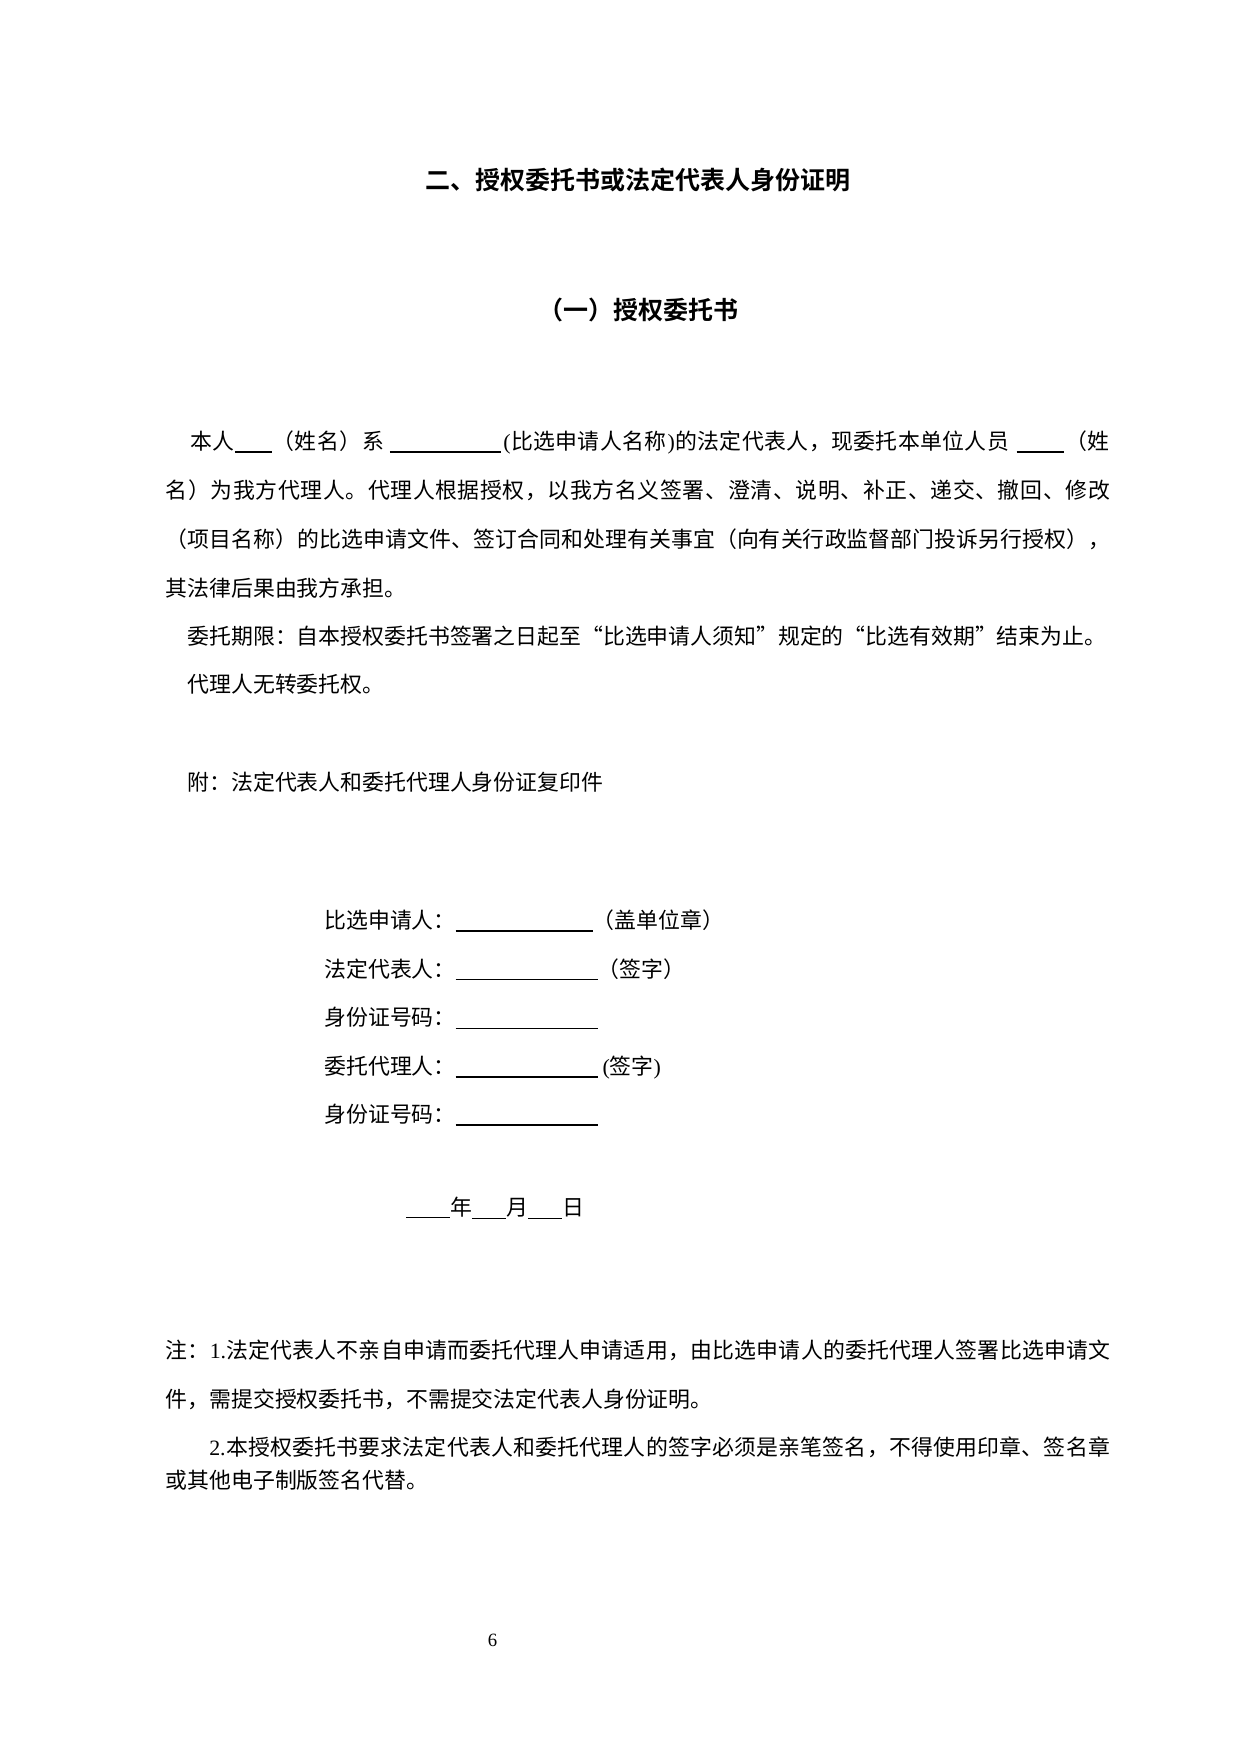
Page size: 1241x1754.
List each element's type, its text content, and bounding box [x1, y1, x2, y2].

text 附：法定代表人和委托代理人身份证复印件 [165, 764, 1110, 797]
text 本人 （姓名）系 (比选申请人名称)的法定代表人，现委托本单位人员 （姓名）为我方代理人。代理人根据授权，以我方名义签署、澄清、说明、补正、递交、撤回、修改 （项目名称）的比选申请文件、签订合同和处理有关事宜（向有关行政监督部门投诉另行授权），其法律后果由我方承担。 [165, 424, 1110, 603]
text 代理人无转委托权。 [165, 667, 1110, 748]
list 授权委托书 [165, 276, 1110, 341]
text 2.本授权委托书要求法定代表人和委托代理人的签字必须是亲笔签名，不得使用印章、签名章或其他电子制版签名代替。 [165, 1430, 1110, 1495]
text 身份证号码： [165, 1097, 1110, 1129]
text 比选申请人： （盖单位章） [165, 903, 1110, 935]
text 法定代表人： （签字） 身份证号码： [165, 951, 1110, 1032]
text 年 月 日 [165, 1190, 1110, 1271]
text 二、授权委托书或法定代表人身份证明 [165, 146, 1110, 211]
text 注：1.法定代表人不亲自申请而委托代理人申请适用，由比选申请人的委托代理人签署比选申请文件，需提交授权委托书，不需提交法定代表人身份证明。 [165, 1333, 1110, 1414]
text 委托期限：自本授权委托书签署之日起至“比选申请人须知”规定的“比选有效期”结束为止。 [165, 618, 1110, 651]
text 委托代理人： (签字) [165, 1048, 1110, 1081]
